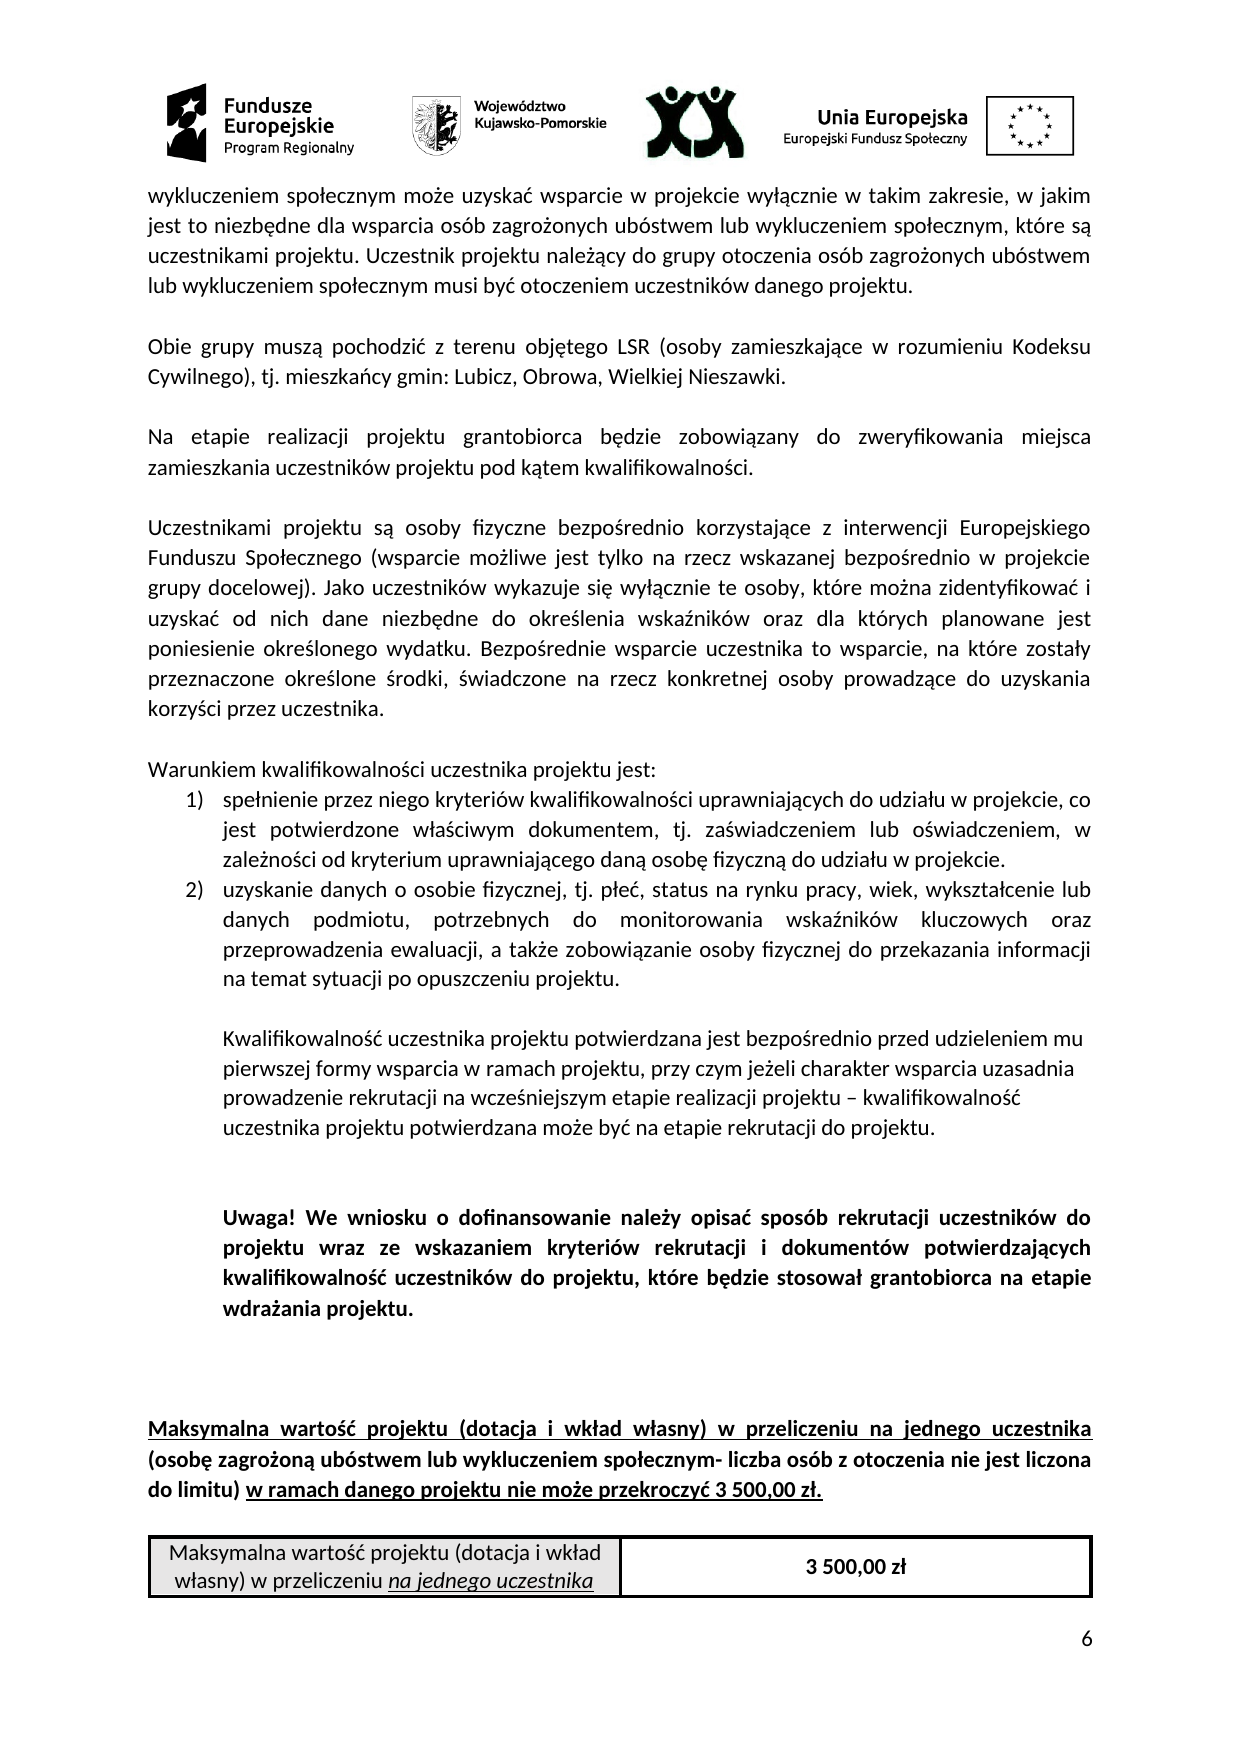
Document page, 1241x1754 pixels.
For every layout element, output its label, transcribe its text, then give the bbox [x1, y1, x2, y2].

text Na etapie realizacji projektu grantobiorca będzie zobowiązany do zweryfikowania miejsca zamieszkania uczestników projektu pod kątem kwalifikowalności. [148, 422, 1092, 481]
text Maksymalna wartość projektu (dotacja i wkład własny) w przeliczeniu na jednego uczestnika (osobę zagrożoną ubóstwem lub wykluczeniem społecznym- liczba osób z otoczenia nie jest liczona do limitu) w ramach danego projektu nie może przekroczyć 3 500,00 zł. [148, 1414, 1092, 1439]
text Maksymalna wartość projektu (dotacja i wkład własny) w przeliczeniu na jednego uczestnika (osobę zagrożoną ubóstwem lub wykluczeniem społecznym- liczba osób z otoczenia nie jest liczona do limitu) w ramach danego projektu nie może przekroczyć 3 500,00 zł. [148, 1440, 1092, 1503]
text Warunkiem kwalifikowalności uczestnika projektu jest: [148, 755, 1092, 783]
list Kwalifikowalność uczestnika projektu potwierdzana jest bezpośrednio przed udzieleniem mu pierwszej formy wsparcia w ramach projektu, przy czym jeżeli charakter wsparcia uzasadnia prowadzenie rekrutacji na wcześniejszym etapie realizacji projektu – kwalifikowalność uczestnika projektu potwierdzana może być na etapie rekrutacji do projektu. [223, 1024, 1092, 1141]
table_header Maksymalna wartość projektu (dotacja i wkład własny) w przeliczeniu na jednego uczestnika [151, 1539, 619, 1594]
list Uwaga! We wniosku o dofinansowanie należy opisać sposób rekrutacji uczestników do projektu wraz ze wskazaniem kryteriów rekrutacji i dokumentów potwierdzających kwalifikowalność uczestników do projektu, które będzie stosował grantobiorca na etapie wdrażania projektu. [223, 1203, 1092, 1322]
text Uczestnikami projektu są osoby fizyczne bezpośrednio korzystające z interwencji Europejskiego Funduszu Społecznego (wsparcie możliwe jest tylko na rzecz wskazanej bezpośrednio w projekcie grupy docelowej). Jako uczestników wykazuje się wyłącznie te osoby, które można zidentyfikować i uzyskać od nich dane niezbędne do określenia wskaźników oraz dla których planowane jest poniesienie określonego wydatku. Bezpośrednie wsparcie uczestnika to wsparcie, na które zostały przeznaczone określone środki, świadczone na rzecz konkretnej osoby prowadzące do uzyskania korzyści przez uczestnika. [148, 513, 1092, 722]
text Obie grupy muszą pochodzić z terenu objętego LSR (osoby zamieszkające w rozumieniu Kodeksu Cywilnego), tj. mieszkańcy gmin: Lubicz, Obrowa, Wielkiej Nieszawki. [148, 332, 1092, 390]
list uzyskanie danych o osobie fizycznej, tj. płeć, status na rynku pracy, wiek, wykształcenie lub danych podmiotu, potrzebnych do monitorowania wskaźników kluczowych oraz przeprowadzenia ewaluacji, a także zobowiązanie osoby fizycznej do przekazania informacji na temat sytuacji po opuszczeniu projektu. [185, 876, 1092, 993]
list spełnienie przez niego kryteriów kwalifikowalności uprawniających do udziału w projekcie, co jest potwierdzone właściwym dokumentem, tj. zaświadczeniem lub oświadczeniem, w zależności od kryterium uprawniającego daną osobę fizyczną do udziału w projekcie. [185, 785, 1092, 873]
table_header 3 500,00 zł [622, 1539, 1089, 1594]
picture [147, 63, 1093, 181]
